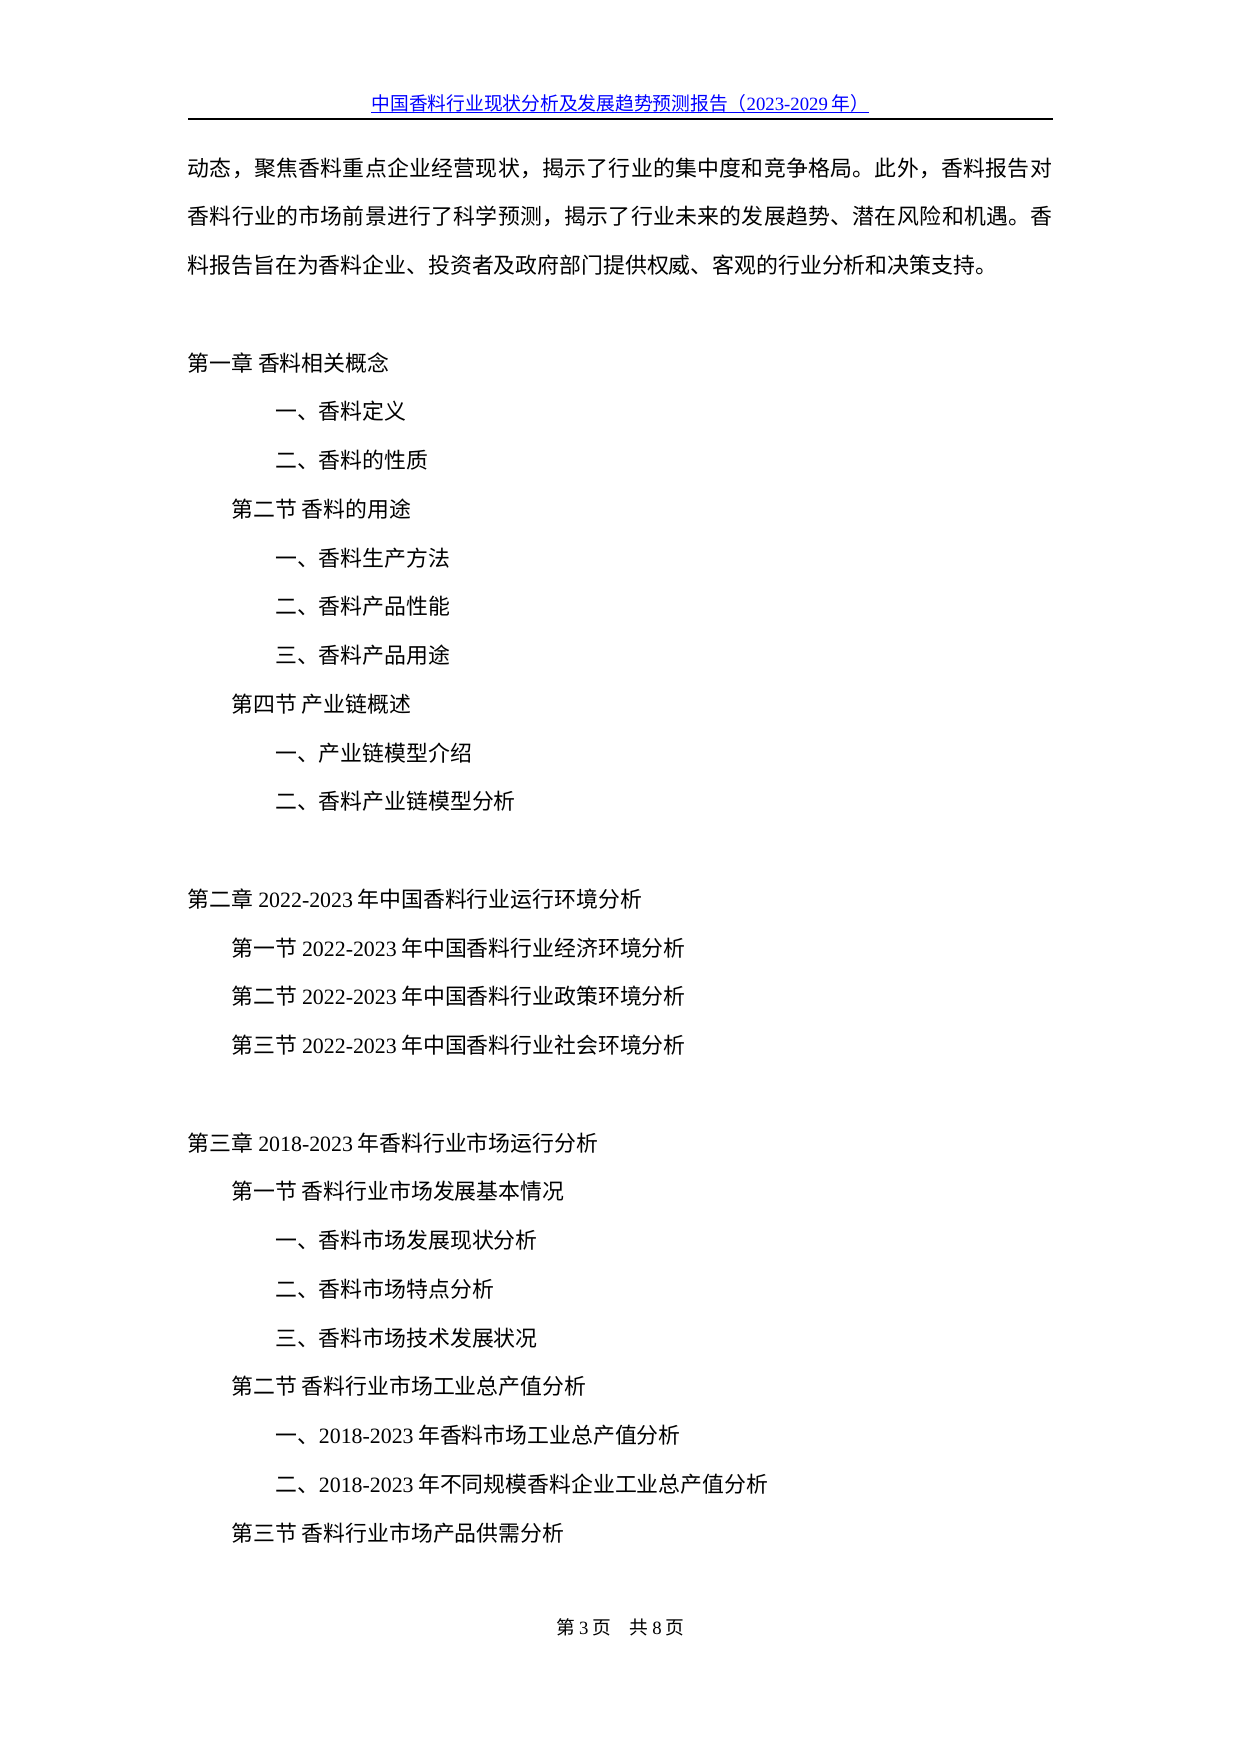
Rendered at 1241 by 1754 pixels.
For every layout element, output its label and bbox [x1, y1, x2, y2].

text [187, 150, 1053, 1548]
